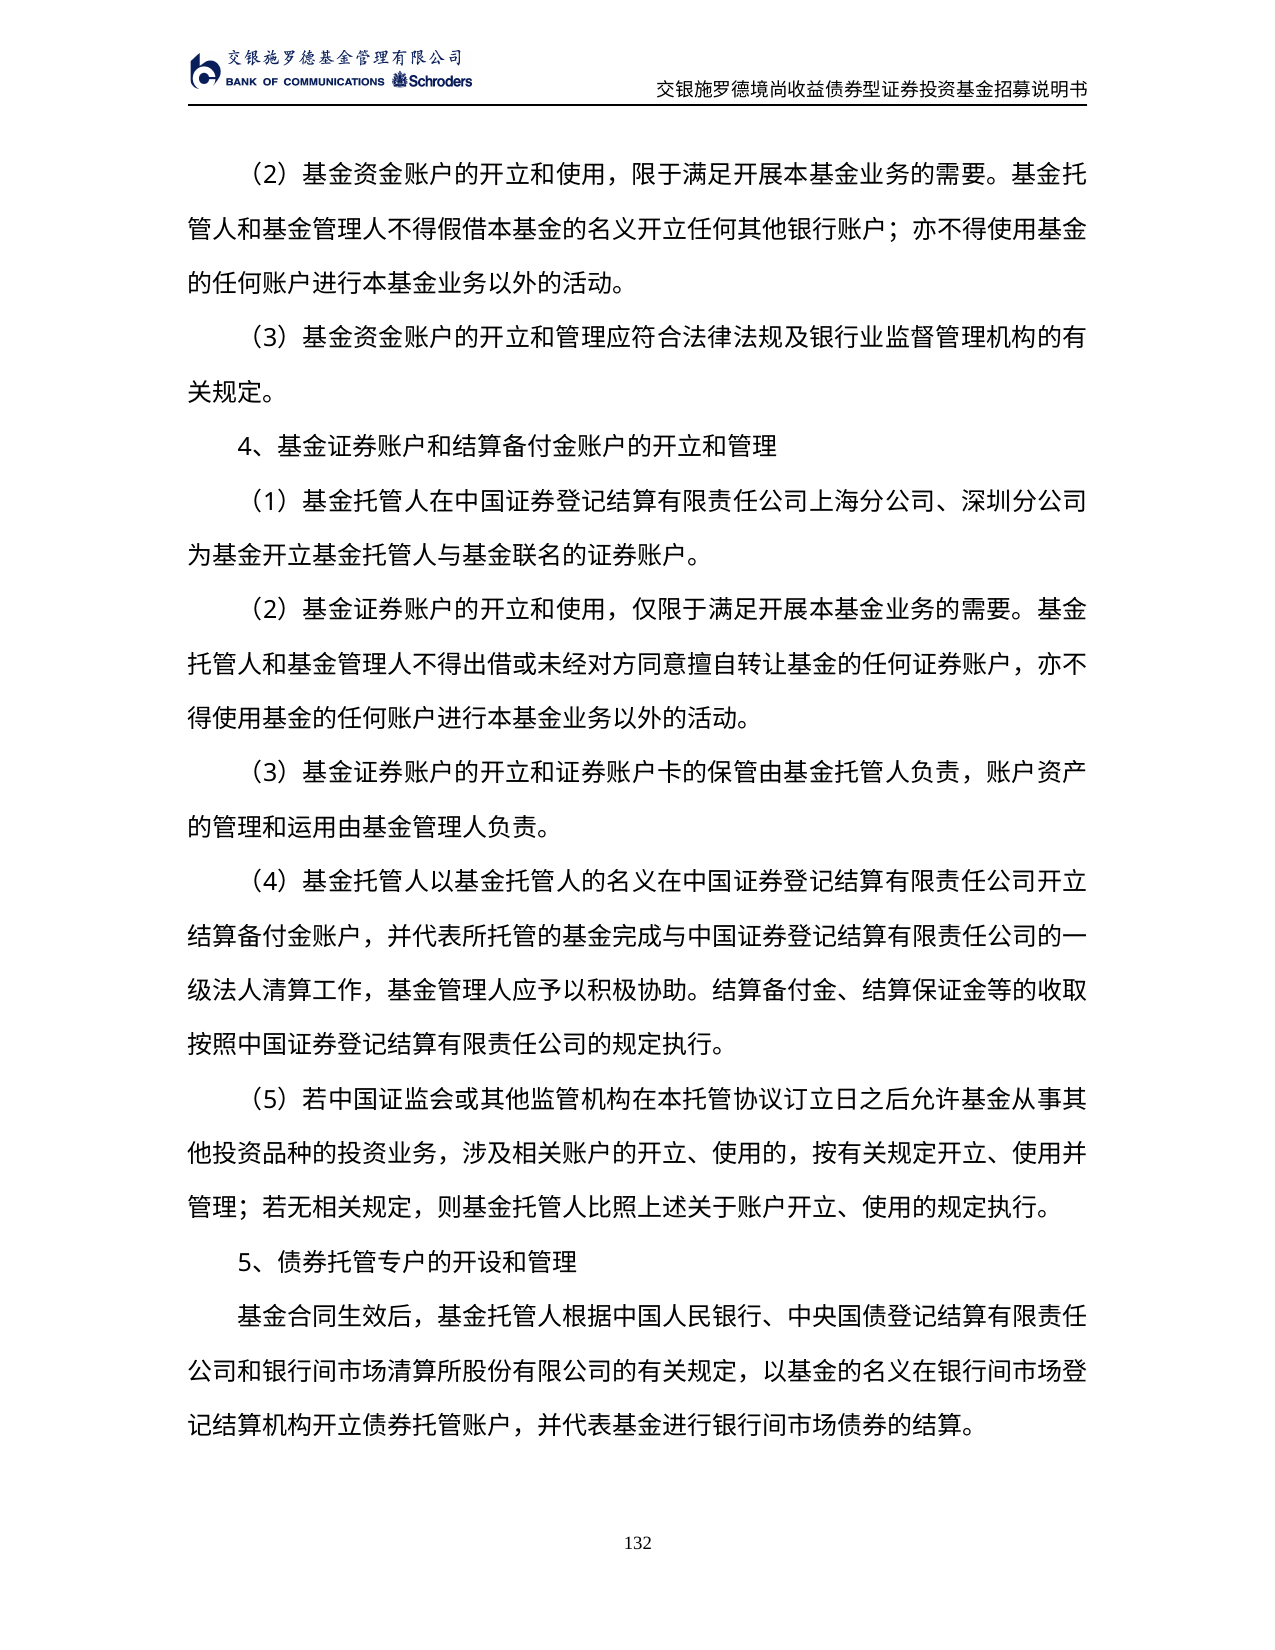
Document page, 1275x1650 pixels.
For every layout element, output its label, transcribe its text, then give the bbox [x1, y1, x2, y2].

text （3）基金证券账户的开立和证券账户卡的保管由基金托管人负责，账户资产的管理和运用由基金管理人负责。 [187, 753, 1087, 843]
text （4）基金托管人以基金托管人的名义在中国证券登记结算有限责任公司开立结算备付金账户，并代表所托管的基金完成与中国证券登记结算有限责任公司的一级法人清算工作，基金管理人应予以积极协助。结算备付金、结算保证金等的收取按照中国证券登记结算有限责任公司的规定执行。 [187, 862, 1087, 1061]
text （3）基金资金账户的开立和管理应符合法律法规及银行业监督管理机构的有关规定。 [187, 318, 1087, 408]
picture [190, 50, 472, 89]
text 基金合同生效后，基金托管人根据中国人民银行、中央国债登记结算有限责任公司和银行间市场清算所股份有限公司的有关规定，以基金的名义在银行间市场登记结算机构开立债券托管账户，并代表基金进行银行间市场债券的结算。 [187, 1297, 1087, 1442]
text 5、债券托管专户的开设和管理 [187, 1242, 1087, 1278]
text （2）基金证券账户的开立和使用，仅限于满足开展本基金业务的需要。基金托管人和基金管理人不得出借或未经对方同意擅自转让基金的任何证券账户，亦不得使用基金的任何账户进行本基金业务以外的活动。 [187, 590, 1087, 735]
text （2）基金资金账户的开立和使用，限于满足开展本基金业务的需要。基金托管人和基金管理人不得假借本基金的名义开立任何其他银行账户；亦不得使用基金的任何账户进行本基金业务以外的活动。 [187, 155, 1087, 300]
text 4、基金证券账户和结算备付金账户的开立和管理 [187, 427, 1087, 463]
text （5）若中国证监会或其他监管机构在本托管协议订立日之后允许基金从事其他投资品种的投资业务，涉及相关账户的开立、使用的，按有关规定开立、使用并管理；若无相关规定，则基金托管人比照上述关于账户开立、使用的规定执行。 [187, 1079, 1087, 1224]
text （1）基金托管人在中国证券登记结算有限责任公司上海分公司、深圳分公司为基金开立基金托管人与基金联名的证券账户。 [187, 481, 1087, 572]
